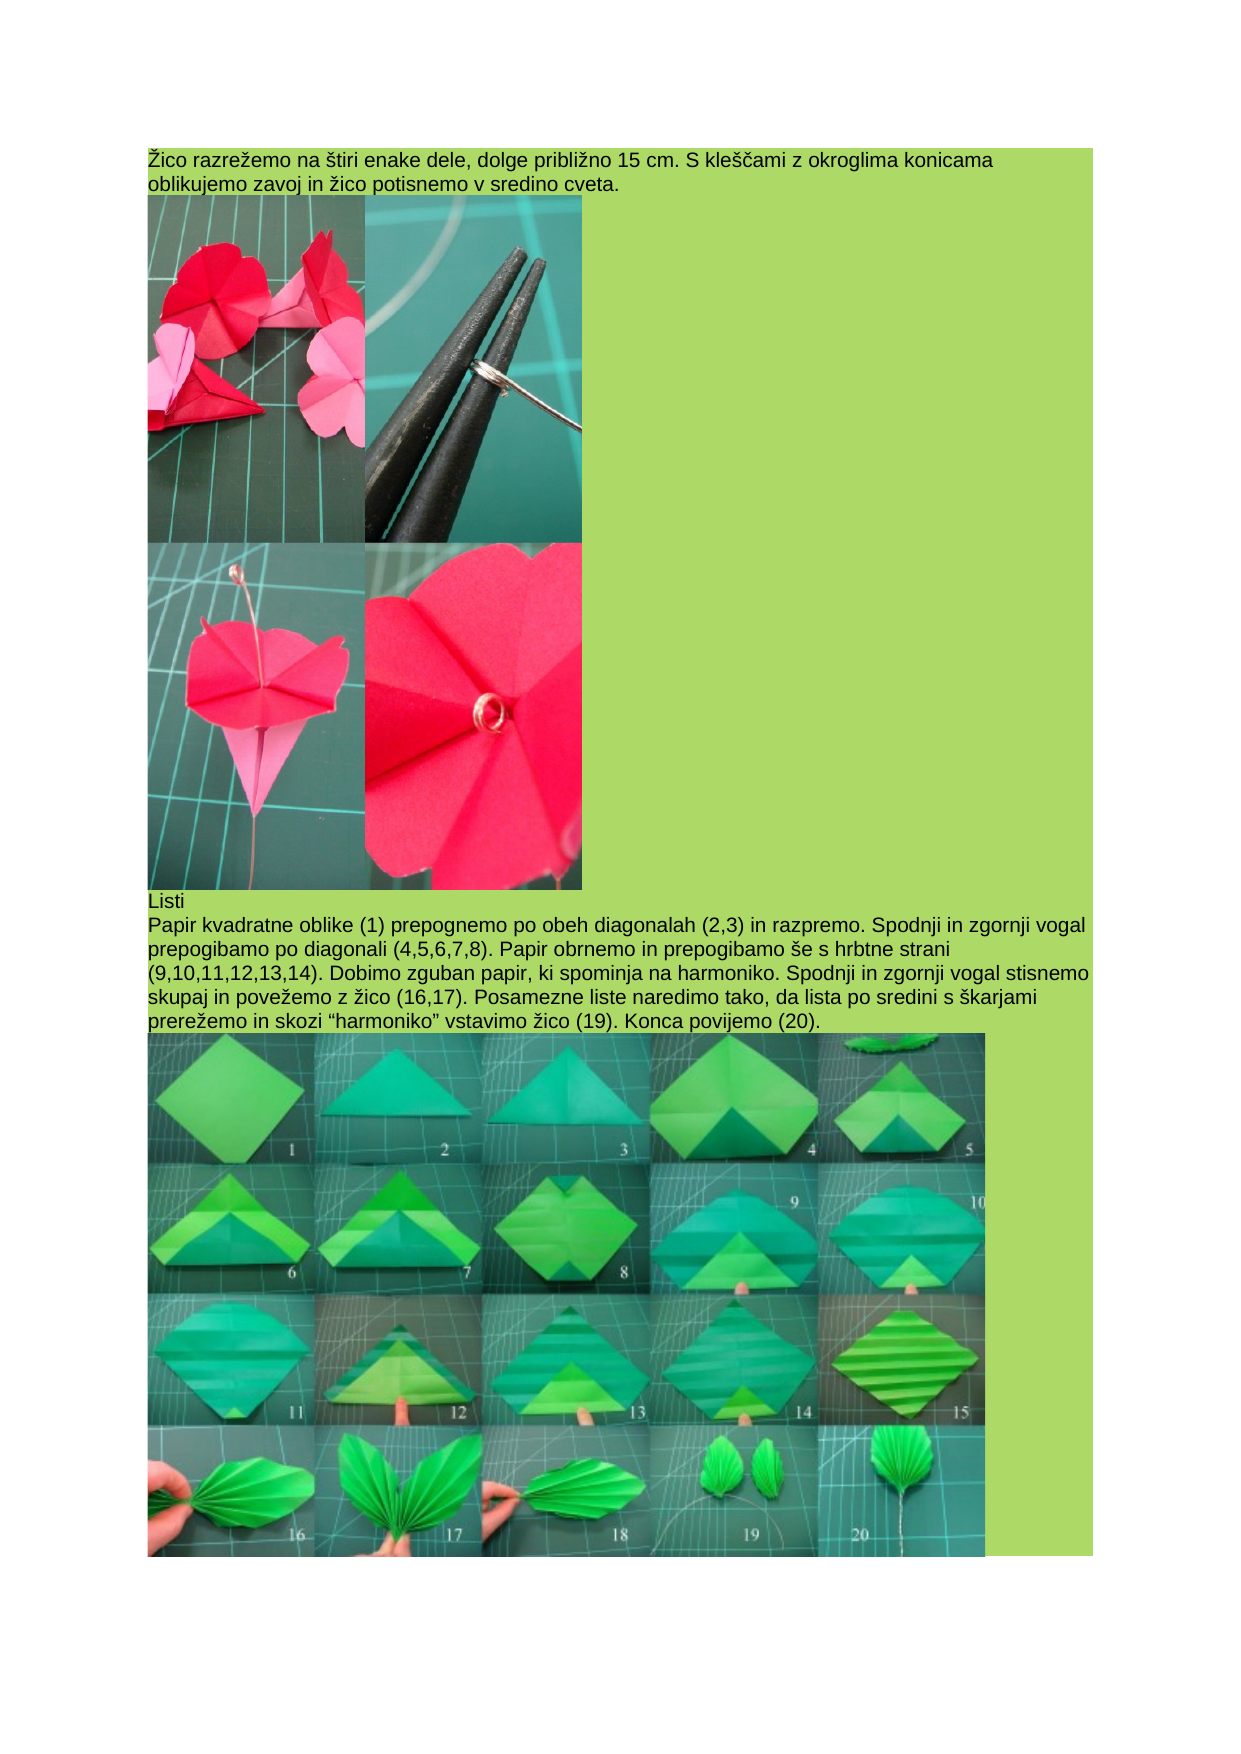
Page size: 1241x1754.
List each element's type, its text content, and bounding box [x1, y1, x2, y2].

picture [147, 195, 582, 890]
text Papir kvadratne oblike (1) prepognemo po obeh diagonalah (2,3) in razpremo. Spodnji in zgornji vogal prepogibamo po diagonali (4,5,6,7,8). Papir obrnemo in prepogibamo še s hrbtne strani (9,10,11,12,13,14). Dobimo zguban papir, ki spominja na harmoniko. Spodnji in zgornji vogal stisnemo skupaj in povežemo z žico (16,17). Posamezne liste naredimo tako, da lista po sredini s škarjami prerežemo in skozi “harmoniko” vstavimo žico (19). Konca povijemo (20). [148, 913, 1093, 1033]
text Žico razrežemo na štiri enake dele, dolge približno 15 cm. S kleščami z okroglima konicama oblikujemo zavoj in žico potisnemo v sredino cveta. [148, 148, 1093, 196]
text Listi [148, 889, 1093, 913]
picture [147, 1033, 985, 1557]
